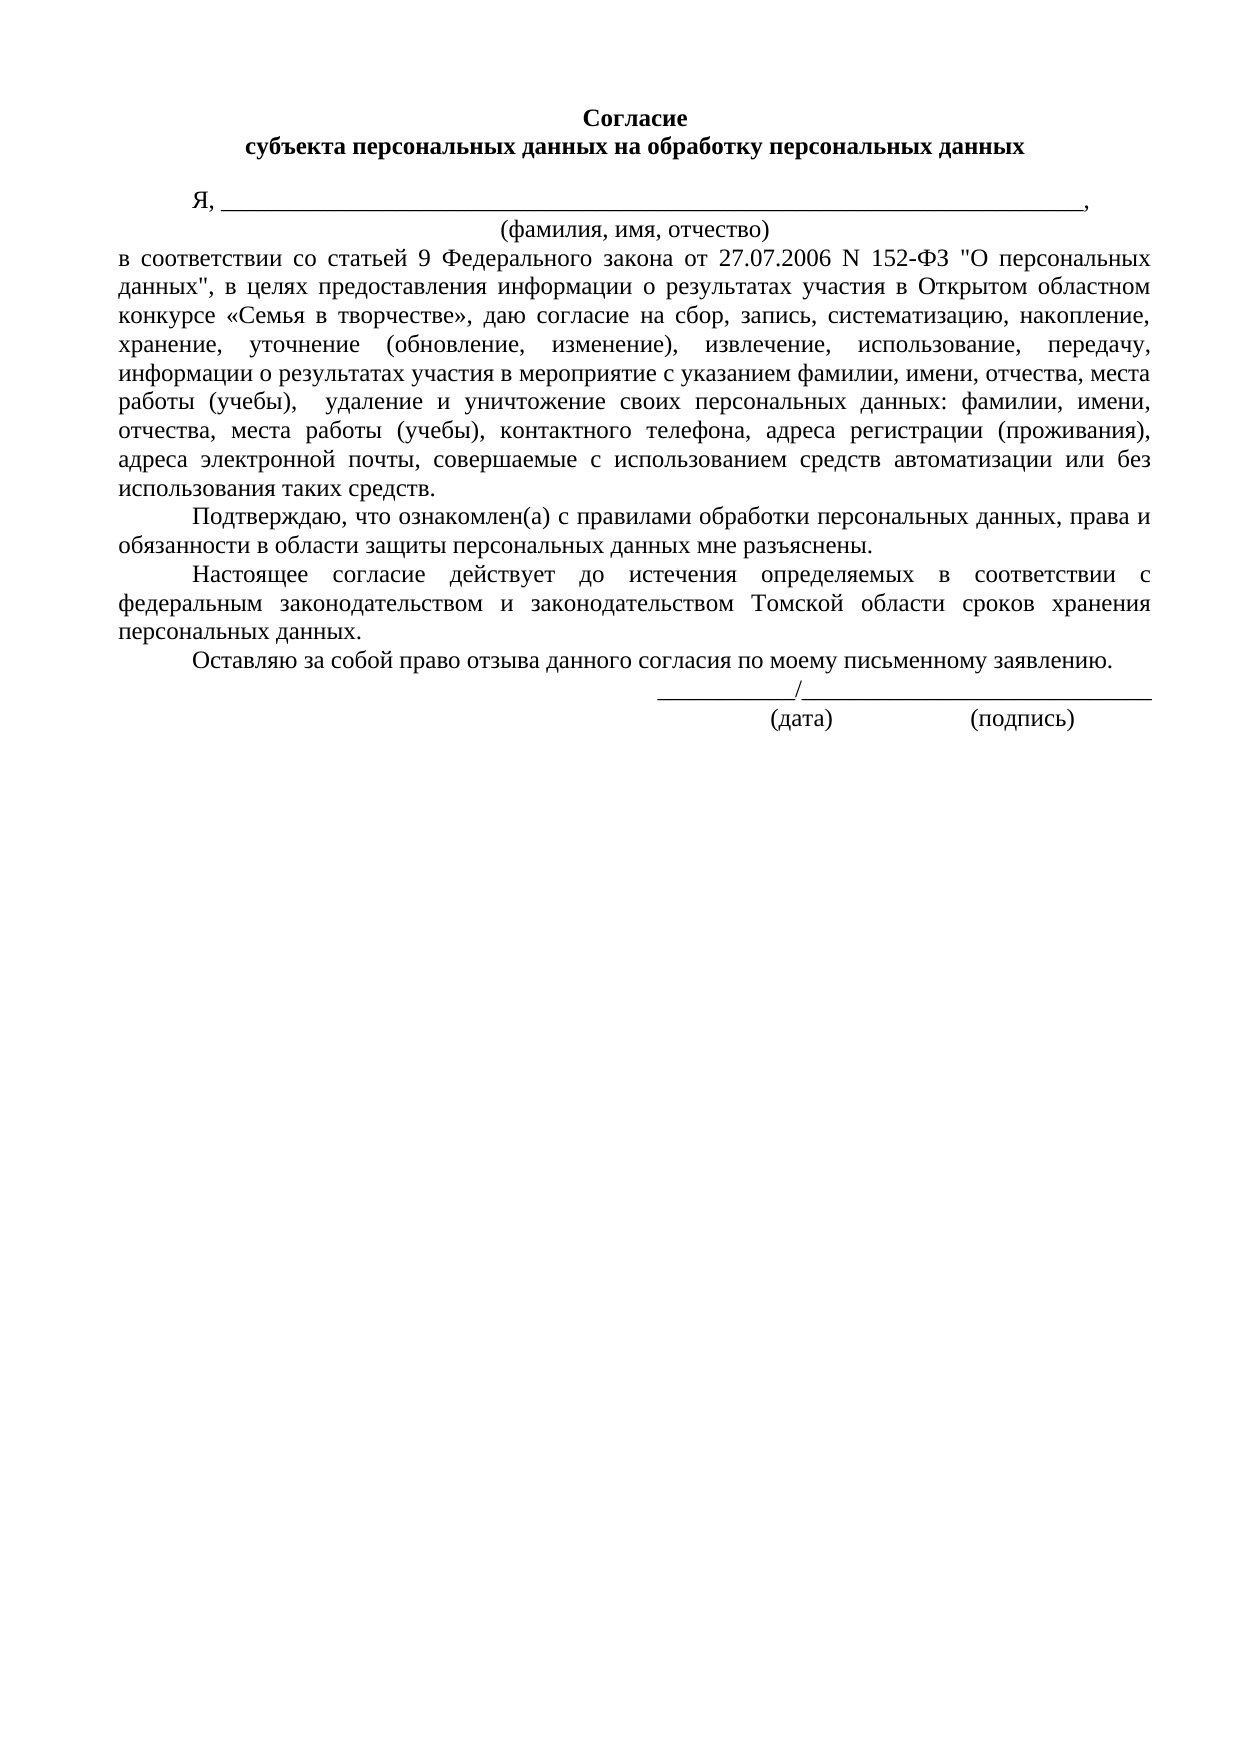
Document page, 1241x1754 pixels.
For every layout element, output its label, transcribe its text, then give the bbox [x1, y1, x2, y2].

text в соответствии со статьей 9 Федерального закона от 27.07.2006 N 152-ФЗ "О персональных данных", в целях предоставления информации о результатах участия в Открытом областном конкурсе «Семья в творчестве», даю согласие на сбор, запись, систематизацию, накопление, хранение, уточнение (обновление, изменение), извлечение, использование, передачу, информации о результатах участия в мероприятие с указанием фамилии, имени, отчества, места работы (учебы), удаление и уничтожение своих персональных данных: фамилии, имени, отчества, места работы (учебы), контактного телефона, адреса регистрации (проживания), адреса электронной почты, совершаемые с использованием средств автоматизации или без использования таких средств. [118, 243, 1152, 501]
text Настоящее согласие действует до истечения определяемых в соответствии с федеральным законодательством и законодательством Томской области сроков хранения персональных данных. [118, 559, 1152, 645]
text Оставляю за собой право отзыва данного согласия по моему письменному заявлению. [118, 645, 1152, 674]
text Согласие [118, 103, 1152, 131]
text Подтверждаю, что ознакомлен(а) с правилами обработки персональных данных, права и обязанности в области защиты персональных данных мне разъяснены. [118, 501, 1152, 559]
text (дата) (подпись) [118, 703, 1152, 731]
text субъекта персональных данных на обработку персональных данных [118, 131, 1152, 160]
text (фамилия, имя, отчество) [118, 214, 1152, 243]
text Я, _____________________________________________________________________, [118, 185, 1152, 214]
text ___________/____________________________ [118, 674, 1152, 703]
